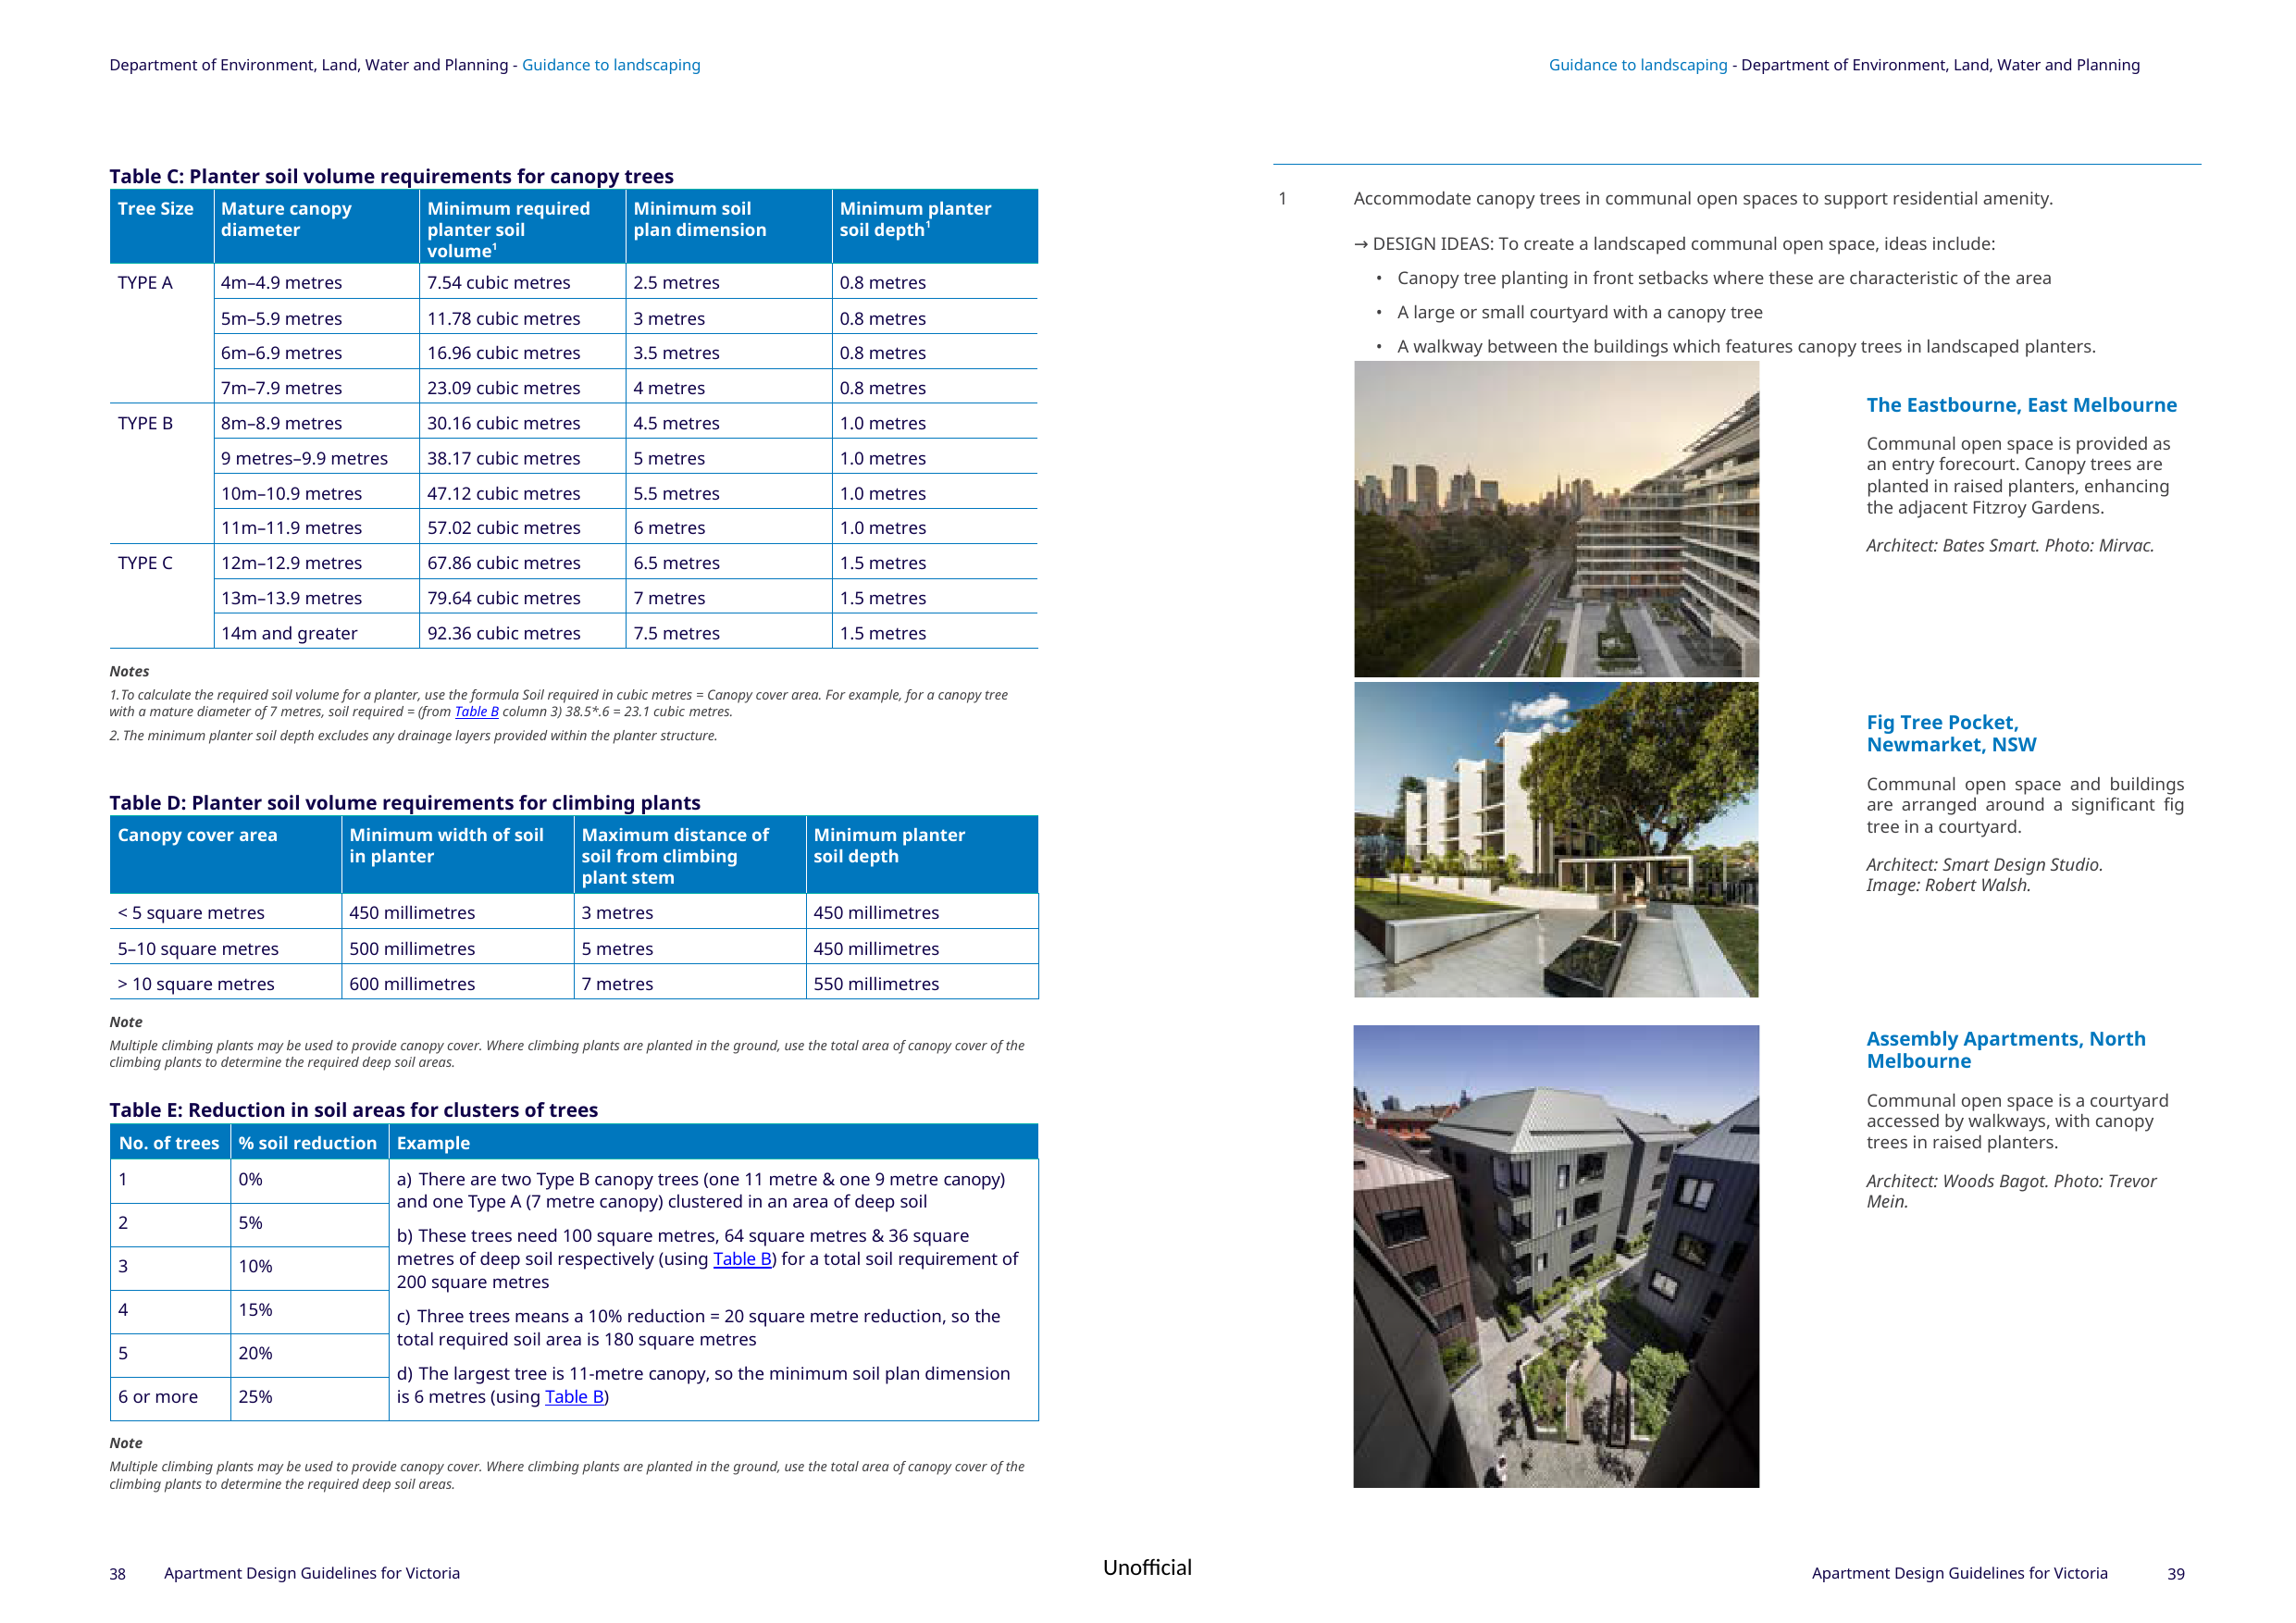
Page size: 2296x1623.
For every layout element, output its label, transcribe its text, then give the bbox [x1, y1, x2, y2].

table_cell 10m–10.9 metres [215, 474, 419, 508]
table_cell 16.96 cubic metres [420, 334, 626, 368]
table_header Minimum planter soil depth [807, 816, 1038, 893]
table_cell 5–10 square metres [110, 929, 341, 963]
table_cell 3 metres [627, 299, 832, 333]
table_cell 450 millimetres [807, 894, 1038, 928]
list The minimum planter soil depth excludes any drainage layers provided within the planter structure. [109, 725, 1043, 744]
table_cell > 10 square metres [110, 964, 341, 998]
picture [1354, 682, 1759, 997]
table_cell 5 [111, 1334, 230, 1376]
table_cell 7 metres [627, 579, 832, 613]
table_cell 3 [111, 1247, 230, 1289]
table_cell TYPE C [110, 544, 214, 648]
table_cell 450 millimetres [342, 894, 574, 928]
table_cell 600 millimetres [342, 964, 574, 998]
table_cell 0.8 metres [833, 368, 1038, 403]
table_cell 6 or more [111, 1378, 230, 1419]
table_cell 7.5 metres [627, 613, 832, 648]
text Notes [109, 662, 1043, 681]
table_cell 25% [231, 1378, 389, 1419]
table_cell 0% [231, 1159, 389, 1202]
table_cell 1.5 metres [833, 613, 1038, 648]
table_header Maximum distance of soil from climbing plant stem [575, 816, 806, 893]
table_cell 11.78 cubic metres [420, 299, 626, 333]
text Multiple climbing plants may be used to provide canopy cover. Where climbing plants are planted in the ground, use the total area of canopy cover of the climbing plants to determine the required deep soil areas. [109, 1036, 1030, 1072]
table_cell 450 millimetres [807, 929, 1038, 963]
table_cell 0.8 metres [833, 298, 1038, 333]
table_cell 14m and greater [215, 613, 419, 648]
text Communal open space is provided as an entry forecourt. Canopy trees are planted in raised planters, enhancing the adjacent Fitzroy Gardens. [1867, 433, 2177, 519]
text Communal open space is a courtyard accessed by walkways, with canopy trees in raised planters. [1867, 1090, 2177, 1154]
table_cell 5 metres [627, 439, 832, 473]
table_cell 92.36 cubic metres [420, 613, 626, 648]
table_cell 8m–8.9 metres [215, 403, 419, 438]
table_cell 500 millimetres [342, 929, 574, 963]
table_cell 4 metres [627, 369, 832, 403]
picture [1353, 1025, 1760, 1488]
table_cell 67.86 cubic metres [420, 544, 626, 577]
table_cell 20% [231, 1334, 389, 1376]
table_cell 1.0 metres [833, 403, 1038, 438]
table_cell 4.5 metres [627, 403, 832, 438]
table_cell 10% [231, 1247, 389, 1289]
table_cell 0.8 metres [833, 333, 1038, 368]
table_cell TYPE B [110, 403, 214, 543]
table_cell 6m–6.9 metres [215, 334, 419, 368]
table_cell 7 metres [575, 964, 806, 998]
table_cell 15% [231, 1291, 389, 1333]
table_cell 57.02 cubic metres [420, 509, 626, 543]
table_cell 23.09 cubic metres [420, 369, 626, 403]
table_cell 1.5 metres [833, 578, 1038, 613]
table_cell 5.5 metres [627, 474, 832, 508]
table_cell 79.64 cubic metres [420, 579, 626, 613]
table_header Minimum soil plan dimension [627, 190, 832, 263]
picture [1354, 361, 1760, 677]
table_header No. of trees [110, 1124, 230, 1158]
table_header Tree Size [110, 190, 214, 263]
table_cell 550 millimetres [807, 964, 1038, 998]
table_cell 2 [111, 1204, 230, 1246]
table_cell 12m–12.9 metres [215, 544, 419, 577]
text → DESIGN IDEAS: To create a landscaped communal open space, ideas include: [1354, 231, 2203, 254]
list A large or small courtyard with a canopy tree [1376, 300, 2203, 323]
table_cell < 5 square metres [110, 894, 341, 928]
table_header Minimum planter soil depth1 [833, 190, 1038, 263]
text Architect: Woods Bagot. Photo: Trevor Mein. [1867, 1170, 2203, 1213]
list Canopy tree planting in front setbacks where these are characteristic of the area [1376, 266, 2203, 289]
table_cell 47.12 cubic metres [420, 474, 626, 508]
text Note [109, 1433, 1043, 1453]
text Note [109, 1012, 1043, 1032]
table_cell 5m–5.9 metres [215, 299, 419, 333]
table_cell 2.5 metres [627, 264, 832, 298]
table_cell 4m–4.9 metres [215, 264, 419, 298]
table_cell 5% [231, 1204, 389, 1246]
table_cell There are two Type B canopy trees (one 11 metre & one 9 metre canopy) and one Type A (7 metre canopy) clustered in an area of deep soil These trees need 100 square metres, 64 square metres & 36 square metres of deep soil respectively (using Table B) for a total soil requirement of 200 square metres Three trees means a 10% reduction = 20 square metre reduction, so the total required soil area is 180 square metres The largest tree is 11-metre canopy, so the minimum soil plan dimension is 6 metres (using Table B) [390, 1159, 1038, 1419]
subtitle Table E: Reduction in soil areas for clusters of trees [109, 1097, 1043, 1123]
list A walkway between the buildings which features canopy trees in landscaped planters. [1376, 334, 2203, 357]
table_cell 3.5 metres [627, 334, 832, 368]
table_cell 1 [111, 1159, 230, 1202]
table_cell 4 [111, 1291, 230, 1333]
table_header Minimum width of soil in planter [342, 816, 574, 893]
table_cell 1.5 metres [833, 543, 1038, 577]
table_cell 5 metres [575, 929, 806, 963]
table_cell 0.8 metres [833, 264, 1038, 298]
table_cell 6 metres [627, 509, 832, 543]
table_cell 1.0 metres [833, 438, 1038, 473]
table_header Example [390, 1124, 1038, 1158]
text The Eastbourne, East Melbourne [1867, 391, 2203, 418]
subtitle Assembly Apartments, North Melbourne [1867, 1028, 2203, 1074]
table_header Mature canopy diameter [215, 190, 419, 263]
text Architect: Smart Design Studio. Image: Robert Walsh. [1867, 854, 2129, 897]
table_cell 1.0 metres [833, 508, 1038, 543]
table_cell TYPE A [110, 264, 214, 403]
table_header Canopy cover area [110, 816, 341, 893]
table_cell 6.5 metres [627, 544, 832, 577]
table_cell 1.0 metres [833, 473, 1038, 508]
table_cell 13m–13.9 metres [215, 579, 419, 613]
table_cell 38.17 cubic metres [420, 439, 626, 473]
subtitle Table D: Planter soil volume requirements for climbing plants [109, 789, 1043, 815]
table_header % soil reduction [231, 1124, 389, 1158]
list To calculate the required soil volume for a planter, use the formula Soil required in cubic metres = Canopy cover area. For example, for a canopy tree with a mature diameter of 7 metres, soil required = (from Table B column 3) 38.5*.6 = 23.1 cubic metres. [109, 686, 1018, 721]
table_cell 7m–7.9 metres [215, 369, 419, 403]
text Multiple climbing plants may be used to provide canopy cover. Where climbing plants are planted in the ground, use the total area of canopy cover of the climbing plants to determine the required deep soil areas. [109, 1458, 1030, 1493]
subtitle Fig Tree Pocket, Newmarket, NSW [1867, 712, 2142, 758]
text Architect: Bates Smart. Photo: Mirvac. [1867, 533, 2203, 557]
table_cell 11m–11.9 metres [215, 509, 419, 543]
subtitle Table C: Planter soil volume requirements for canopy trees [109, 165, 1043, 189]
table_header Minimum required planter soil volume1 [420, 190, 626, 263]
table_cell 7.54 cubic metres [420, 264, 626, 298]
text Communal open space and buildings are arranged around a significant fig tree in a courtyard. [1867, 774, 2185, 837]
table_cell 9 metres–9.9 metres [215, 439, 419, 473]
text 1 Accommodate canopy trees in communal open spaces to support residential amenity. [1278, 186, 2203, 210]
table_cell 3 metres [575, 894, 806, 928]
table_cell 30.16 cubic metres [420, 403, 626, 438]
